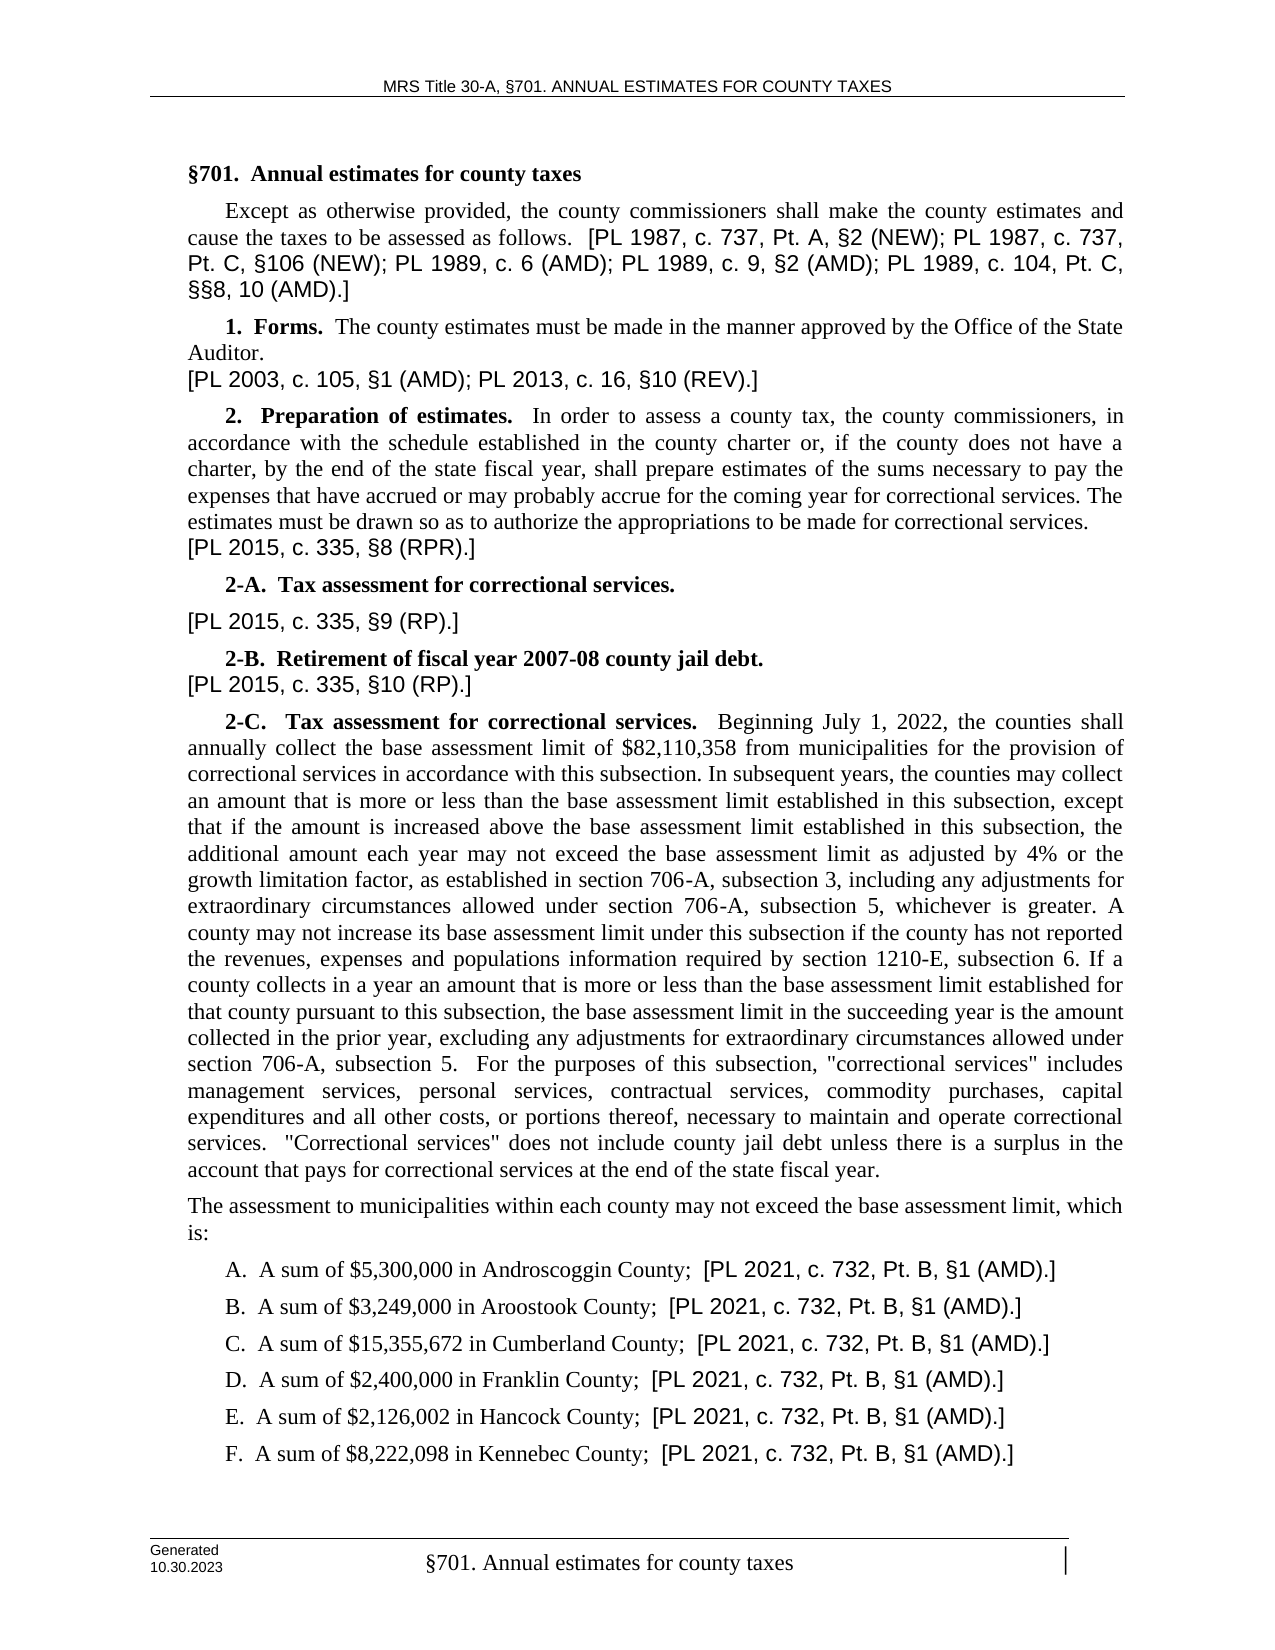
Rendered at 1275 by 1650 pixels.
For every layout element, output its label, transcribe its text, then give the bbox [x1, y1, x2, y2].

text [PL 2003, c. 105, §1 (AMD); PL 2013, c. 16, §10 (REV).] [187, 366, 1125, 392]
text 2. Preparation of estimates. In order to assess a county tax, the county commissioners, in accordance with the schedule established in the county charter or, if the county does not have a charter, by the end of the state fiscal year, shall prepare estimates of the sums necessary to pay the expenses that have accrued or may probably accrue for the coming year for correctional services. The estimates must be drawn so as to authorize the appropriations to be made for correctional services. [187, 403, 1125, 534]
text F. A sum of $8,222,098 in Kennebec County; [PL 2021, c. 732, Pt. B, §1 (AMD).] [225, 1440, 1125, 1467]
text E. A sum of $2,126,002 in Hancock County; [PL 2021, c. 732, Pt. B, §1 (AMD).] [225, 1403, 1125, 1430]
text C. A sum of $15,355,672 in Cumberland County; [PL 2021, c. 732, Pt. B, §1 (AMD).] [225, 1329, 1125, 1356]
text 2-B. Retirement of fiscal year 2007-08 county jail debt. [187, 645, 1125, 671]
text Except as otherwise provided, the county commissioners shall make the county estimates and cause the taxes to be assessed as follows. [PL 1987, c. 737, Pt. A, §2 (NEW); PL 1987, c. 737, Pt. C, §106 (NEW); PL 1989, c. 6 (AMD); PL 1989, c. 9, §2 (AMD); PL 1989, c. 104, Pt. C, §§8, 10 (AMD).] [187, 197, 1125, 303]
text [PL 2015, c. 335, §9 (RP).] [187, 608, 1125, 634]
text A. A sum of $5,300,000 in Androscoggin County; [PL 2021, c. 732, Pt. B, §1 (AMD).] [225, 1256, 1125, 1282]
text D. A sum of $2,400,000 in Franklin County; [PL 2021, c. 732, Pt. B, §1 (AMD).] [225, 1366, 1125, 1393]
text 2-C. Tax assessment for correctional services. Beginning July 1, 2022, the counties shall annually collect the base assessment limit of $82,110,358 from municipalities for the provision of correctional services in accordance with this subsection. In subsequent years, the counties may collect an amount that is more or less than the base assessment limit established in this subsection, except that if the amount is increased above the base assessment limit established in this subsection, the additional amount each year may not exceed the base assessment limit as adjusted by 4% or the growth limitation factor, as established in section 706‑A, subsection 3, including any adjustments for extraordinary circumstances allowed under section 706‑A, subsection 5, whichever is greater. A county may not increase its base assessment limit under this subsection if the county has not reported the revenues, expenses and populations information required by section 1210-E, subsection 6. If a county collects in a year an amount that is more or less than the base assessment limit established for that county pursuant to this subsection, the base assessment limit in the succeeding year is the amount collected in the prior year, excluding any adjustments for extraordinary circumstances allowed under section 706‑A, subsection 5. For the purposes of this subsection, "correctional services" includes management services, personal services, contractual services, commodity purchases, capital expenditures and all other costs, or portions thereof, necessary to maintain and operate correctional services. "Correctional services" does not include county jail debt unless there is a surplus in the account that pays for correctional services at the end of the state fiscal year. [187, 708, 1125, 1182]
text [PL 2015, c. 335, §8 (RPR).] [187, 534, 1125, 561]
text [PL 2015, c. 335, §10 (RP).] [187, 671, 1125, 697]
text 1. Forms. The county estimates must be made in the manner approved by the Office of the State Auditor. [187, 313, 1125, 366]
text 2-A. Tax assessment for correctional services. [187, 571, 1125, 597]
text The assessment to municipalities within each county may not exceed the base assessment limit, which is: [187, 1193, 1125, 1245]
text B. A sum of $3,249,000 in Aroostook County; [PL 2021, c. 732, Pt. B, §1 (AMD).] [225, 1293, 1125, 1319]
text §701. Annual estimates for county taxes [187, 160, 1125, 187]
